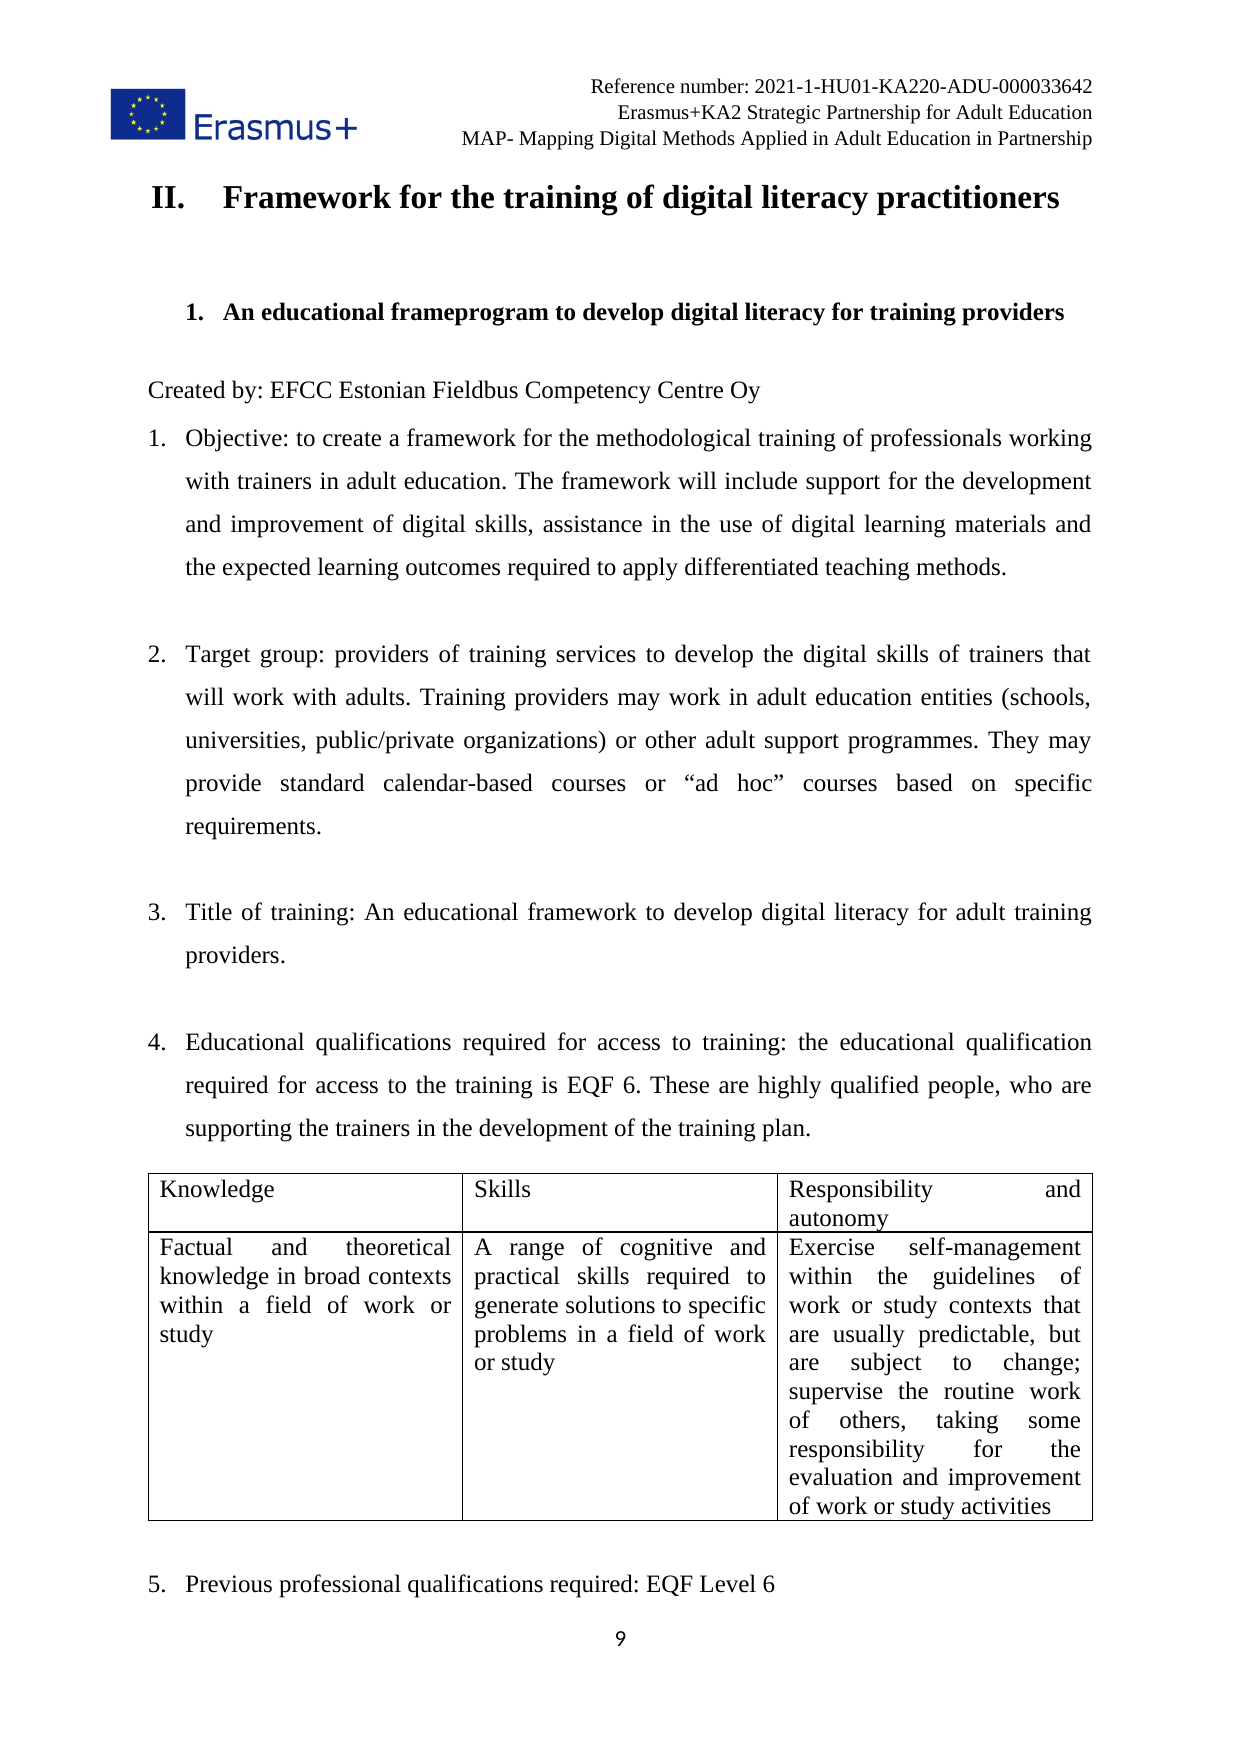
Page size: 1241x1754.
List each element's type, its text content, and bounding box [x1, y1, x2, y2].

table_header Skills [463, 1174, 777, 1231]
list Objective: to create a framework for the methodological training of professionals working with trainers in adult education. The framework will include support for the development and improvement of digital skills, assistance in the use of digital learning materials and the expected learning outcomes required to apply differentiated teaching methods. [148, 423, 1093, 581]
picture [96, 75, 368, 150]
table_header Responsibility and autonomy [778, 1174, 1092, 1231]
list Target group: providers of training services to develop the digital skills of trainers that will work with adults. Training providers may work in adult education entities (schools, universities, public/private organizations) or other adult support programmes. They may provide standard calendar-based courses or “ad hoc” courses based on specific requirements. [148, 639, 1093, 840]
table_header Knowledge [149, 1174, 462, 1231]
list Educational qualifications required for access to training: the educational qualification required for access to the training is EQF 6. These are highly qualified people, who are supporting the trainers in the development of the training plan. [148, 1027, 1093, 1142]
subtitle An educational frameprogram to develop digital literacy for training providers [185, 297, 1093, 325]
subtitle Framework for the training of digital literacy practitioners [185, 178, 1093, 216]
table_cell Factual and theoretical knowledge in broad contexts within a field of work or study [149, 1233, 462, 1520]
table_cell Exercise self-management within the guidelines of work or study contexts that are usually predictable, but are subject to change; supervise the routine work of others, taking some responsibility for the evaluation and improvement of work or study activities [778, 1233, 1092, 1520]
list Previous professional qualifications required: EQF Level 6 [148, 1569, 1093, 1597]
text Created by: EFCC Estonian Fieldbus Competency Centre Oy [148, 375, 1093, 404]
table_cell A range of cognitive and practical skills required to generate solutions to specific problems in a field of work or study [463, 1233, 777, 1520]
list Title of training: An educational framework to develop digital literacy for adult training providers. [148, 897, 1093, 969]
